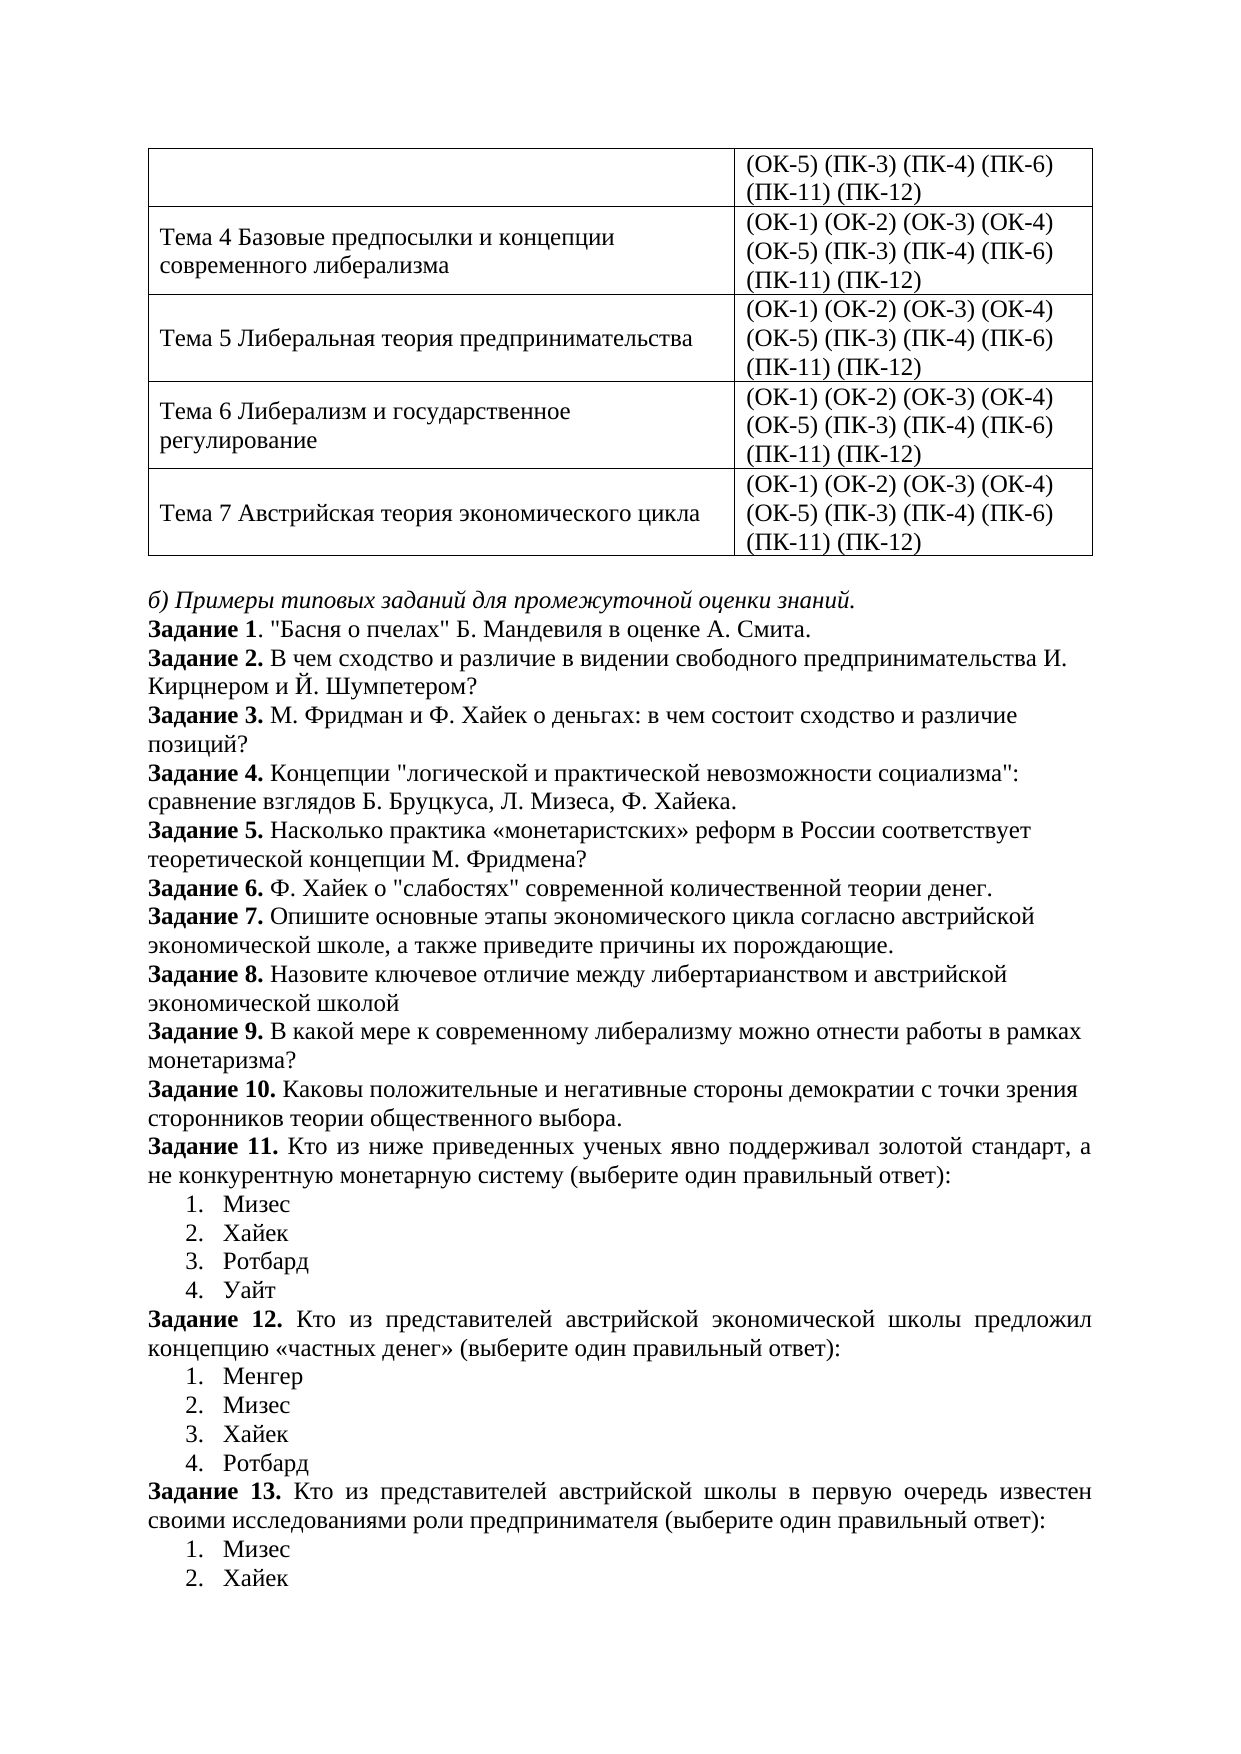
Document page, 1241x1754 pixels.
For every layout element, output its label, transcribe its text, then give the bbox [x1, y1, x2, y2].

text Задание 2. В чем сходство и различие в видении свободного предпринимательства И. Кирцнером и Й. Шумпетером? [148, 643, 1092, 700]
list Мизес [185, 1189, 1092, 1218]
text Задание 9. В какой мере к современному либерализму можно отнести работы в рамках монетаризма? [148, 1016, 1092, 1074]
text Задание 8. Назовите ключевое отличие между либертарианством и австрийской экономической школой [148, 959, 1092, 1016]
list Менгер [185, 1361, 1092, 1390]
text Задание 10. Каковы положительные и негативные стороны демократии с точки зрения сторонников теории общественного выбора. [148, 1074, 1092, 1131]
text Задание 5. Насколько практика «монетаристских» реформ в России соответствует теоретической концепции М. Фридмена? [148, 815, 1092, 873]
table_cell Тема 4 Базовые предпосылки и концепции современного либерализма [149, 207, 734, 293]
text Задание 3. М. Фридман и Ф. Хайек о деньгах: в чем состоит сходство и различие позиций? [148, 700, 1092, 758]
text Задание 4. Концепции "логической и практической невозможности социализма": сравнение взглядов Б. Бруцкуса, Л. Мизеса, Ф. Хайека. [148, 758, 1092, 815]
list Мизес [185, 1534, 1092, 1563]
table_cell Тема 6 Либерализм и государственное регулирование [149, 382, 734, 468]
table_cell Тема 5 Либеральная теория предпринимательства [149, 295, 734, 381]
table_cell (ОК-1) (ОК-2) (ОК-3) (ОК-4) (ОК-5) (ПК-3) (ПК-4) (ПК-6) (ПК-11) (ПК-12) [735, 295, 1092, 381]
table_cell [149, 149, 734, 206]
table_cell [735, 207, 1092, 293]
list Хайек [185, 1218, 1092, 1246]
text Задание 12. Кто из представителей австрийской экономической школы предложил концепцию «частных денег» (выберите один правильный ответ): [148, 1304, 1092, 1361]
list Хайек [185, 1563, 1092, 1591]
text Задание 11. Кто из ниже приведенных ученых явно поддерживал золотой стандарт, а не конкурентную монетарную систему (выберите один правильный ответ): [148, 1131, 1092, 1189]
text Задание 6. Ф. Хайек о "слабостях" современной количественной теории денег. [148, 873, 1092, 901]
list Мизес [185, 1390, 1092, 1419]
text б) Примеры типовых заданий для промежуточной оценки знаний. [148, 585, 1092, 614]
list Ротбард [185, 1246, 1092, 1275]
table_cell (ОК-1) (ОК-2) (ОК-3) (ОК-4) (ОК-5) (ПК-3) (ПК-4) (ПК-6) (ПК-11) (ПК-12) [735, 469, 1092, 555]
table_cell Тема 7 Австрийская теория экономического цикла [149, 469, 734, 555]
list Ротбард [185, 1448, 1092, 1476]
list Хайек [185, 1419, 1092, 1448]
text Задание 1. "Басня о пчелах" Б. Мандевиля в оценке А. Смита. [148, 614, 1092, 643]
table_cell (ОК-1) (ОК-2) (ОК-3) (ОК-4) (ОК-5) (ПК-3) (ПК-4) (ПК-6) (ПК-11) (ПК-12) [735, 382, 1092, 468]
list Уайт [185, 1275, 1092, 1304]
text Задание 13. Кто из представителей австрийской школы в первую очередь известен своими исследованиями роли предпринимателя (выберите один правильный ответ): [148, 1476, 1092, 1534]
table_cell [735, 149, 1092, 206]
text Задание 7. Опишите основные этапы экономического цикла согласно австрийской экономической школе, а также приведите причины их порождающие. [148, 901, 1092, 959]
